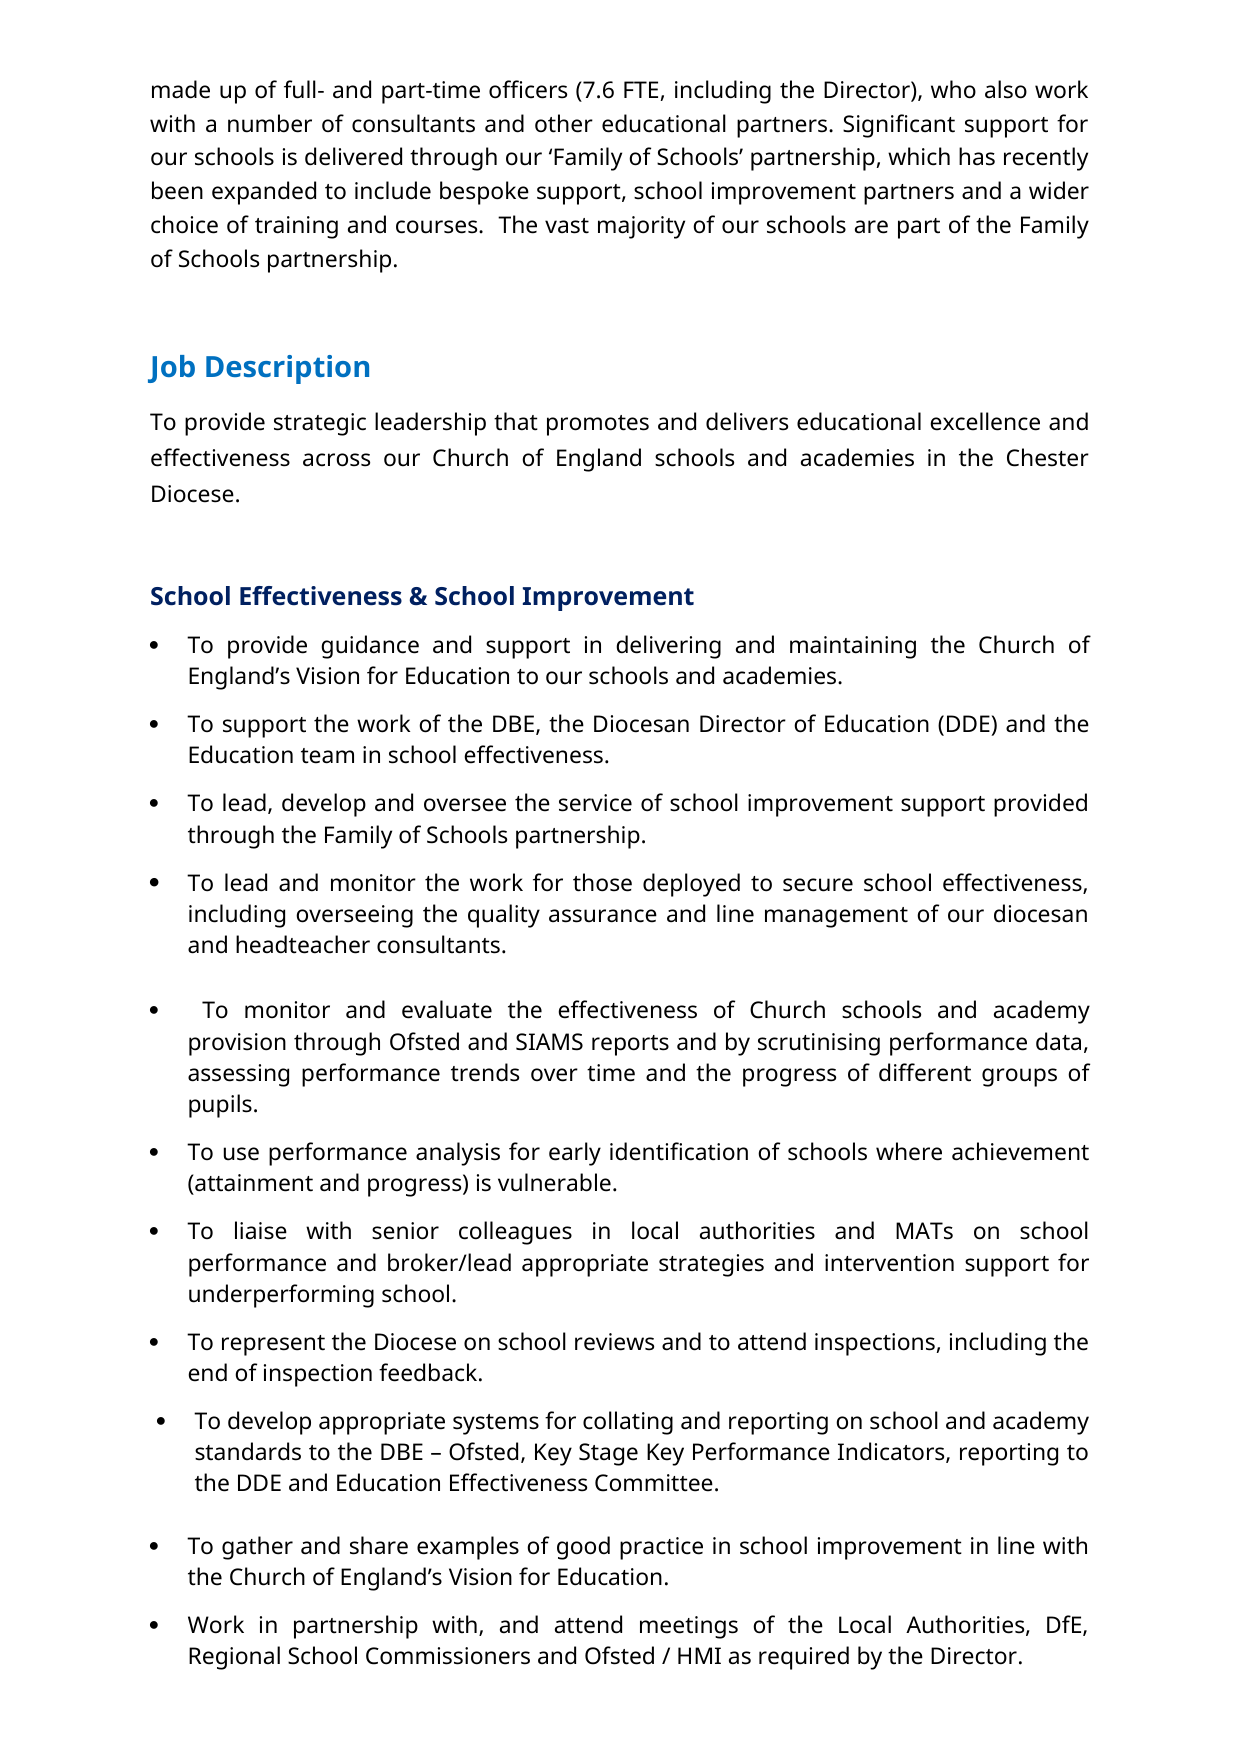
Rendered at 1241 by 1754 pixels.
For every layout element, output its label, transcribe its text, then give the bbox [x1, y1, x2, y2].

list To support the work of the DBE, the Diocesan Director of Education (DDE) and the Education team in school effectiveness. [150, 708, 1090, 771]
list To provide guidance and support in delivering and maintaining the Church of England’s Vision for Education to our schools and academies. [150, 629, 1090, 692]
list To liaise with senior colleagues in local authorities and MATs on school performance and broker/lead appropriate strategies and intervention support for underperforming school. [150, 1215, 1090, 1309]
list To represent the Diocese on school reviews and to attend inspections, including the end of inspection feedback. [150, 1326, 1090, 1388]
text Job Description [150, 346, 1090, 386]
list Work in partnership with, and attend meetings of the Local Authorities, DfE, Regional School Commissioners and Ofsted / HMI as required by the Director. [150, 1609, 1090, 1671]
list To lead, develop and oversee the service of school improvement support provided through the Family of Schools partnership. [150, 787, 1090, 850]
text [150, 74, 1090, 274]
list To monitor and evaluate the effectiveness of Church schools and academy provision through Ofsted and SIAMS reports and by scrutinising performance data, assessing performance trends over time and the progress of different groups of pupils. [150, 994, 1090, 1119]
list To develop appropriate systems for collating and reporting on school and academy standards to the DBE – Ofsted, Key Stage Key Performance Indicators, reporting to the DDE and Education Effectiveness Committee. [157, 1405, 1090, 1498]
text To provide strategic leadership that promotes and delivers educational excellence and effectiveness across our Church of England schools and academies in the Chester Diocese. [150, 406, 1090, 509]
list To lead and monitor the work for those deployed to secure school effectiveness, including overseeing the quality assurance and line management of our diocesan and headteacher consultants. [150, 867, 1090, 960]
text School Effectiveness & School Improvement [150, 578, 1090, 612]
list To gather and share examples of good practice in school improvement in line with the Church of England’s Vision for Education. [150, 1530, 1090, 1592]
list To use performance analysis for early identification of schools where achievement (attainment and progress) is vulnerable. [150, 1136, 1090, 1198]
